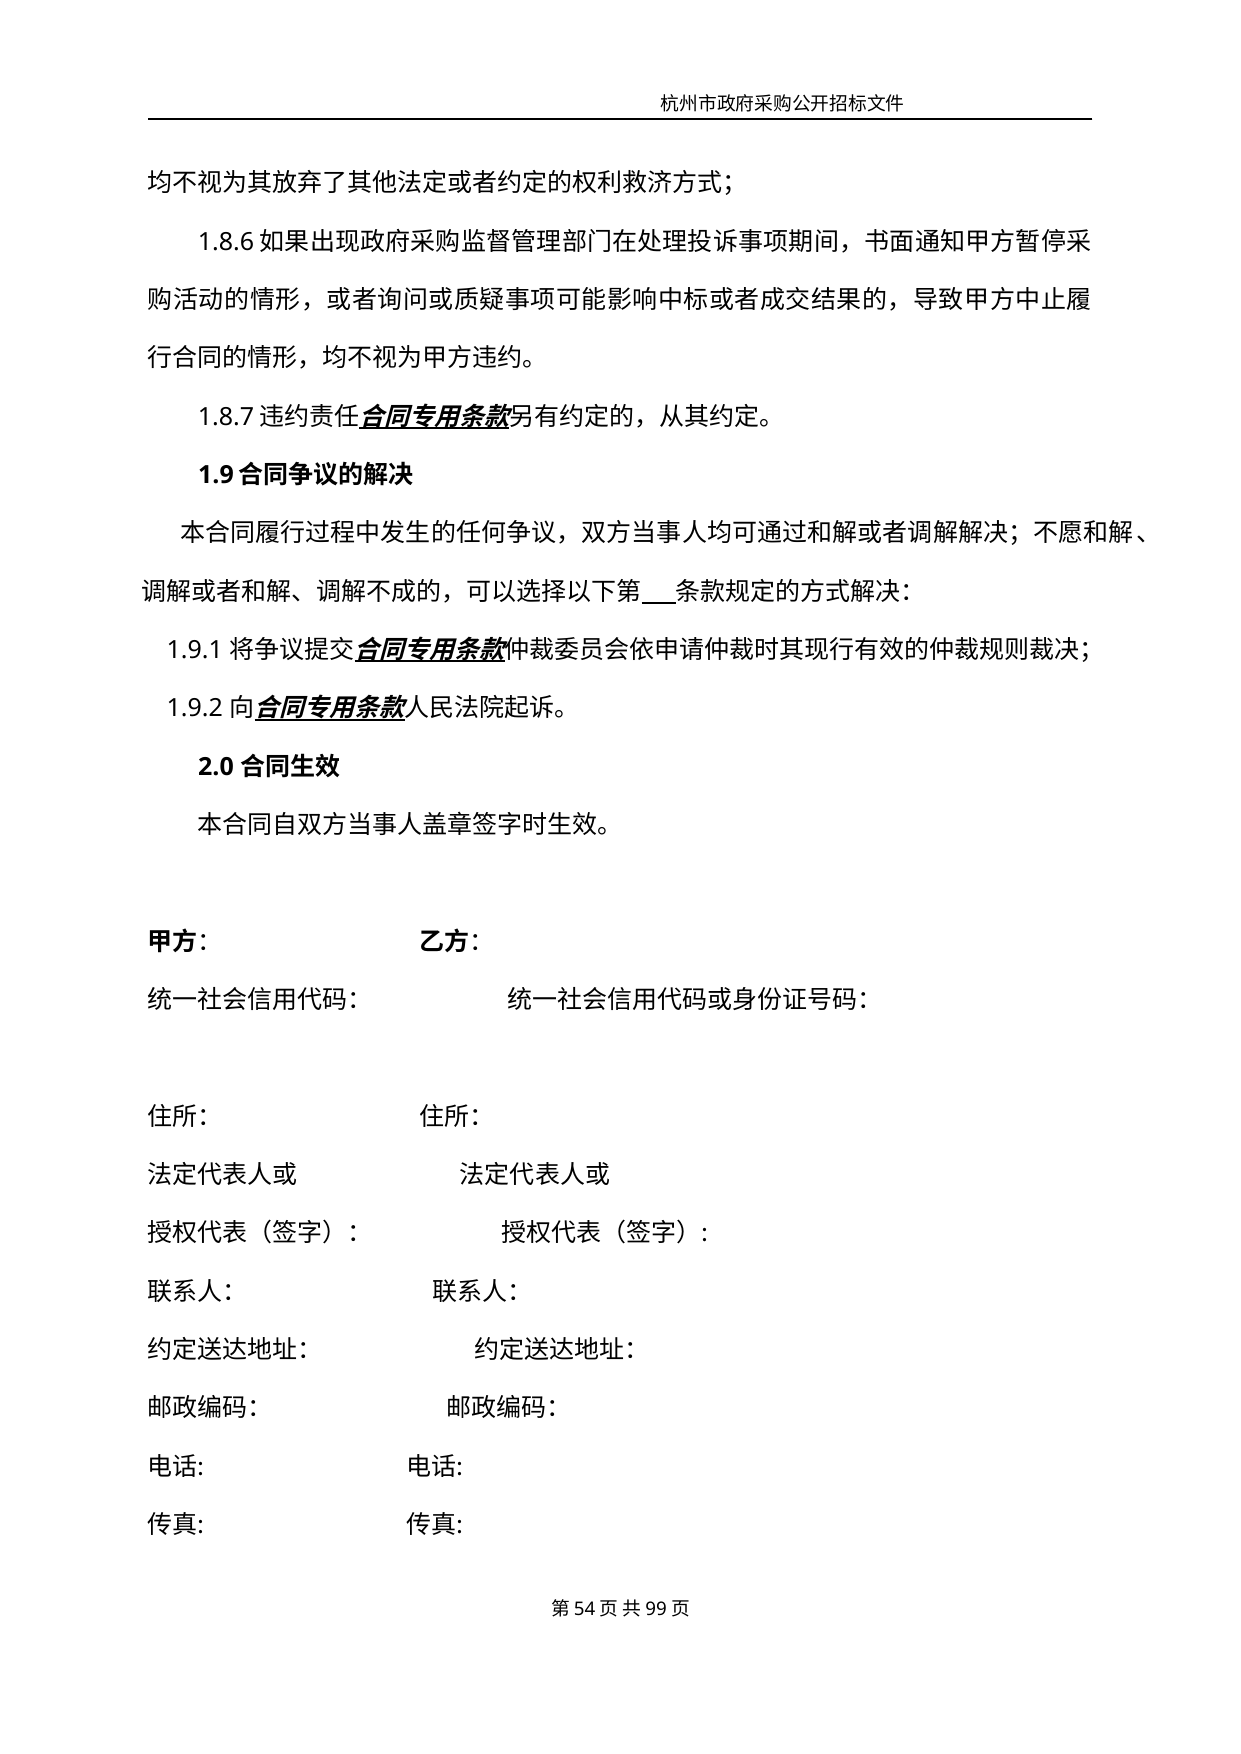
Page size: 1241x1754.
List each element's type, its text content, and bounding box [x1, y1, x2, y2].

text 传真: 传真: [148, 1487, 1092, 1545]
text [148, 145, 1092, 203]
text 本合同履行过程中发生的任何争议，双方当事人均可通过和解或者调解解决；不愿和解、调解或者和解、调解不成的，可以选择以下第 条款规定的方式解决： [141, 495, 1136, 612]
text 1.9合同争议的解决 [148, 437, 1092, 495]
text 法定代表人或 法定代表人或 [148, 1137, 1092, 1195]
text 授权代表（签字）： 授权代表（签字）: [148, 1195, 1092, 1253]
text 约定送达地址： 约定送达地址： [148, 1312, 1092, 1370]
text 2.0 合同生效 [148, 728, 1092, 787]
text 本合同自双方当事人盖章签字时生效。 [148, 787, 1092, 845]
text 1.9.1 将争议提交合同专用条款仲裁委员会依申请仲裁时其现行有效的仲裁规则裁决； [104, 612, 1136, 670]
text 邮政编码： 邮政编码： [148, 1370, 1092, 1428]
text 甲方： 乙方： [148, 903, 1092, 962]
text 联系人： 联系人： [148, 1253, 1092, 1312]
text 1.8.6如果出现政府采购监督管理部门在处理投诉事项期间，书面通知甲方暂停采购活动的情形，或者询问或质疑事项可能影响中标或者成交结果的，导致甲方中止履行合同的情形，均不视为甲方违约。 [148, 203, 1092, 378]
text 电话: 电话: [148, 1428, 1092, 1487]
text 1.9.2 向合同专用条款人民法院起诉。 [104, 670, 1136, 728]
text 统一社会信用代码： 统一社会信用代码或身份证号码： [148, 962, 1092, 1020]
text 住所： 住所： [148, 1078, 1092, 1137]
text 1.8.7违约责任合同专用条款另有约定的，从其约定。 [148, 378, 1136, 437]
